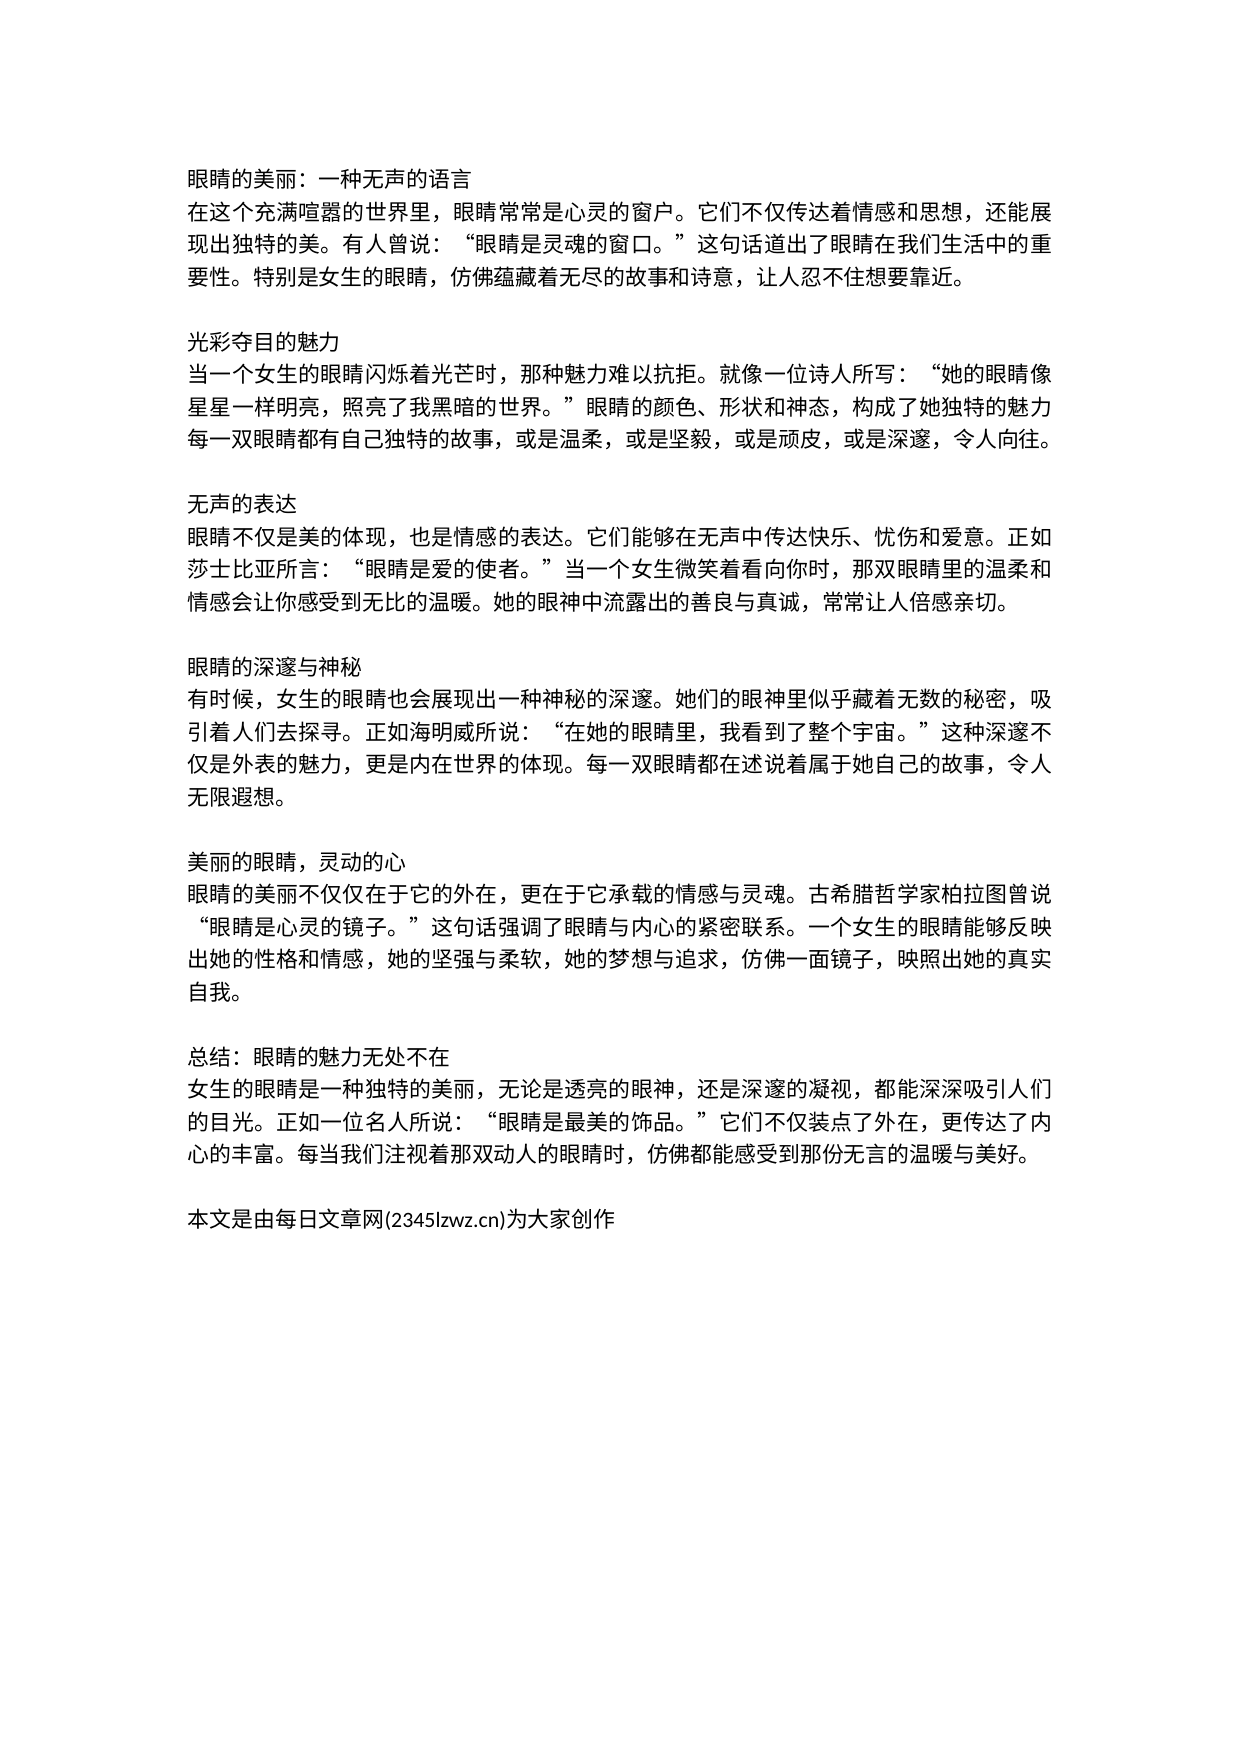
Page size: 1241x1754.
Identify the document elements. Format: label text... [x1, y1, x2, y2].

text 美丽的眼睛，灵动的心 [187, 844, 1053, 877]
text 在这个充满喧嚣的世界里，眼睛常常是心灵的窗户。它们不仅传达着情感和思想，还能展现出独特的美。有人曾说：“眼睛是灵魂的窗口。”这句话道出了眼睛在我们生活中的重要性。特别是女生的眼睛，仿佛蕴藏着无尽的故事和诗意，让人忍不住想要靠近。 [187, 194, 1053, 292]
text 有时候，女生的眼睛也会展现出一种神秘的深邃。她们的眼神里似乎藏着无数的秘密，吸引着人们去探寻。正如海明威所说：“在她的眼睛里，我看到了整个宇宙。”这种深邃不仅是外表的魅力，更是内在世界的体现。每一双眼睛都在述说着属于她自己的故事，令人无限遐想。 [187, 682, 1053, 812]
text 无声的表达 [187, 487, 1053, 519]
text 眼睛的深邃与神秘 [187, 649, 1053, 682]
text 女生的眼睛是一种独特的美丽，无论是透亮的眼神，还是深邃的凝视，都能深深吸引人们的目光。正如一位名人所说：“眼睛是最美的饰品。”它们不仅装点了外在，更传达了内心的丰富。每当我们注视着那双动人的眼睛时，仿佛都能感受到那份无言的温暖与美好。 [187, 1072, 1053, 1169]
text 总结：眼睛的魅力无处不在 [187, 1039, 1053, 1072]
text 眼睛的美丽不仅仅在于它的外在，更在于它承载的情感与灵魂。古希腊哲学家柏拉图曾说：“眼睛是心灵的镜子。”这句话强调了眼睛与内心的紧密联系。一个女生的眼睛能够反映出她的性格和情感，她的坚强与柔软，她的梦想与追求，仿佛一面镜子，映照出她的真实自我。 [187, 877, 1053, 1007]
text 眼睛不仅是美的体现，也是情感的表达。它们能够在无声中传达快乐、忧伤和爱意。正如莎士比亚所言：“眼睛是爱的使者。”当一个女生微笑着看向你时，那双眼睛里的温柔和情感会让你感受到无比的温暖。她的眼神中流露出的善良与真诚，常常让人倍感亲切。 [187, 519, 1053, 617]
text 眼睛的美丽：一种无声的语言 [187, 162, 1053, 194]
text 当一个女生的眼睛闪烁着光芒时，那种魅力难以抗拒。就像一位诗人所写：“她的眼睛像星星一样明亮，照亮了我黑暗的世界。”眼睛的颜色、形状和神态，构成了她独特的魅力。每一双眼睛都有自己独特的故事，或是温柔，或是坚毅，或是顽皮，或是深邃，令人向往。 [187, 357, 1053, 454]
text 光彩夺目的魅力 [187, 324, 1053, 357]
text 本文是由每日文章网(2345lzwz.cn)为大家创作 [187, 1202, 1053, 1234]
